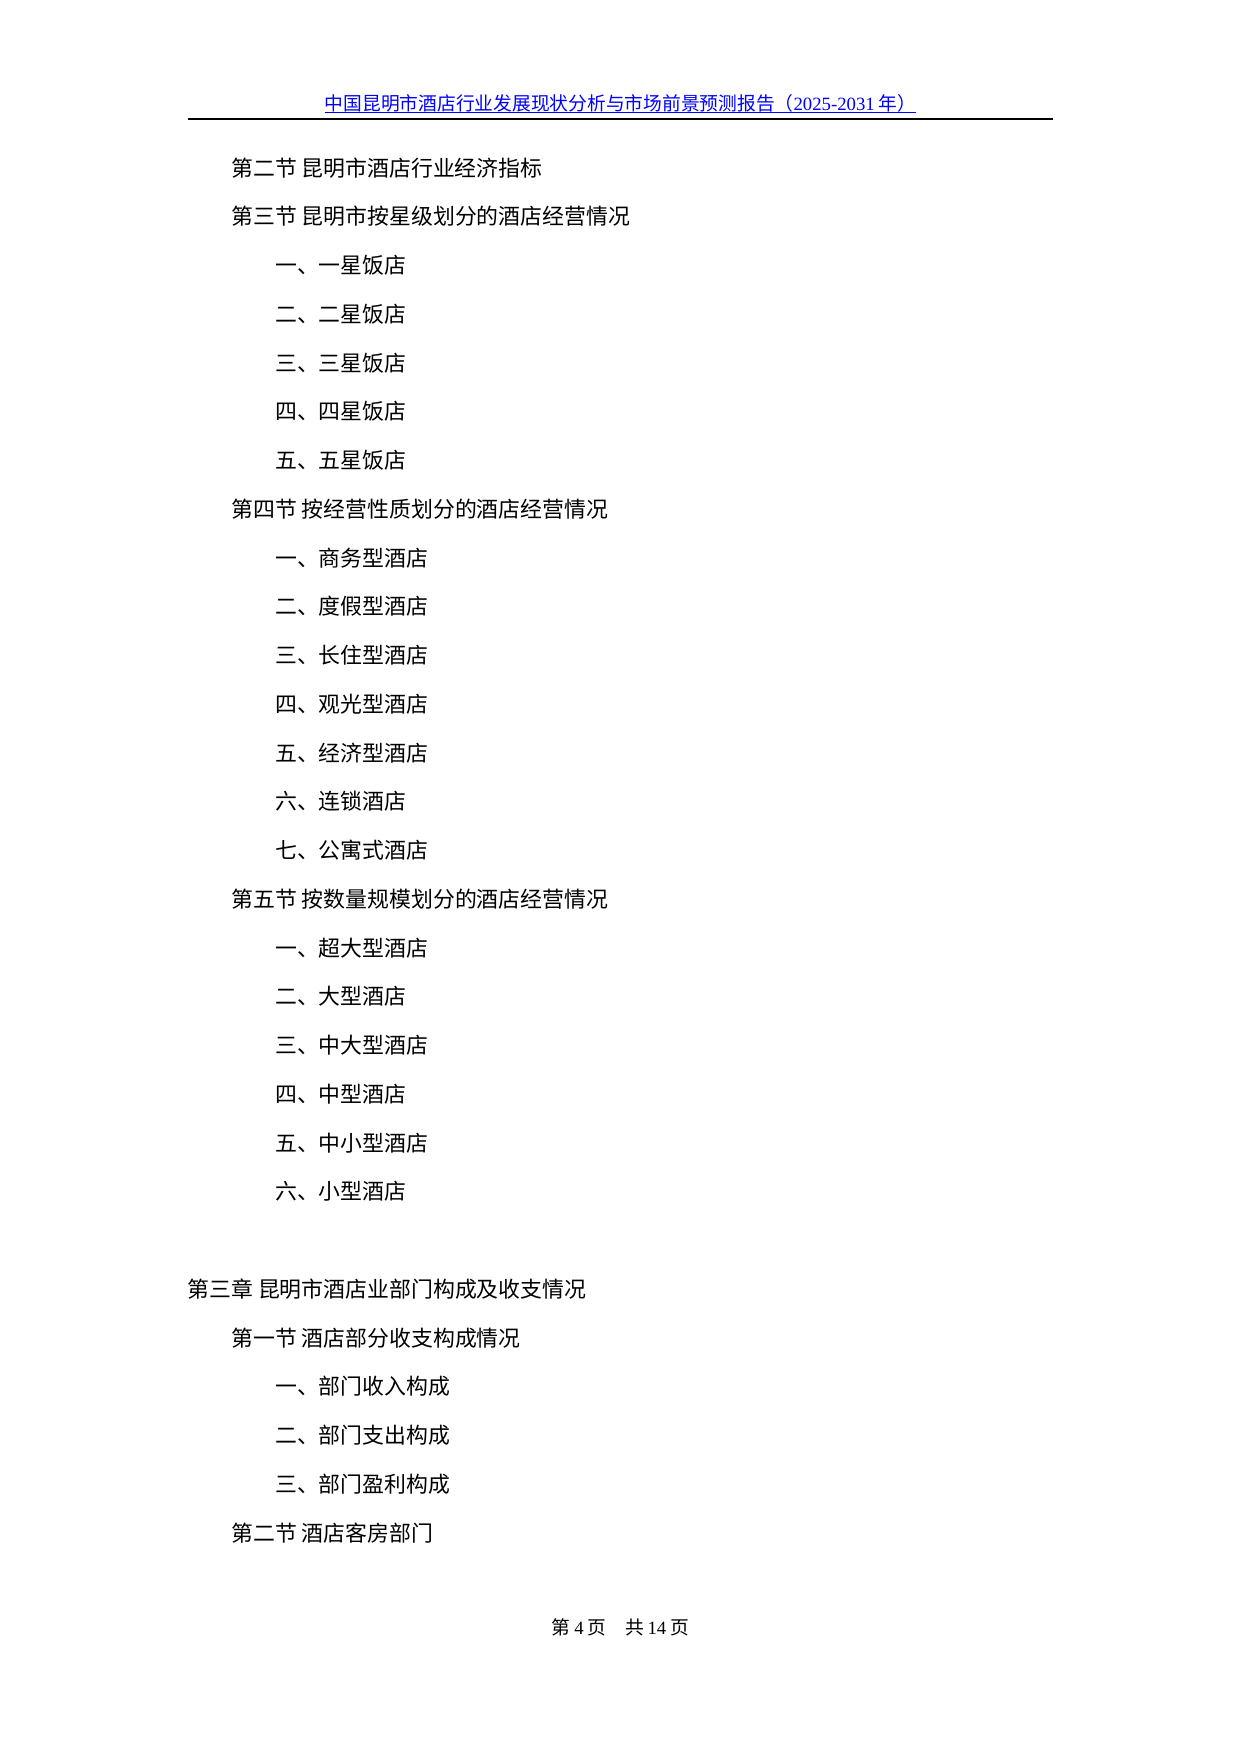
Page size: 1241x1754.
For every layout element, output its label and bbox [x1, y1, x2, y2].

text [187, 150, 1053, 1548]
